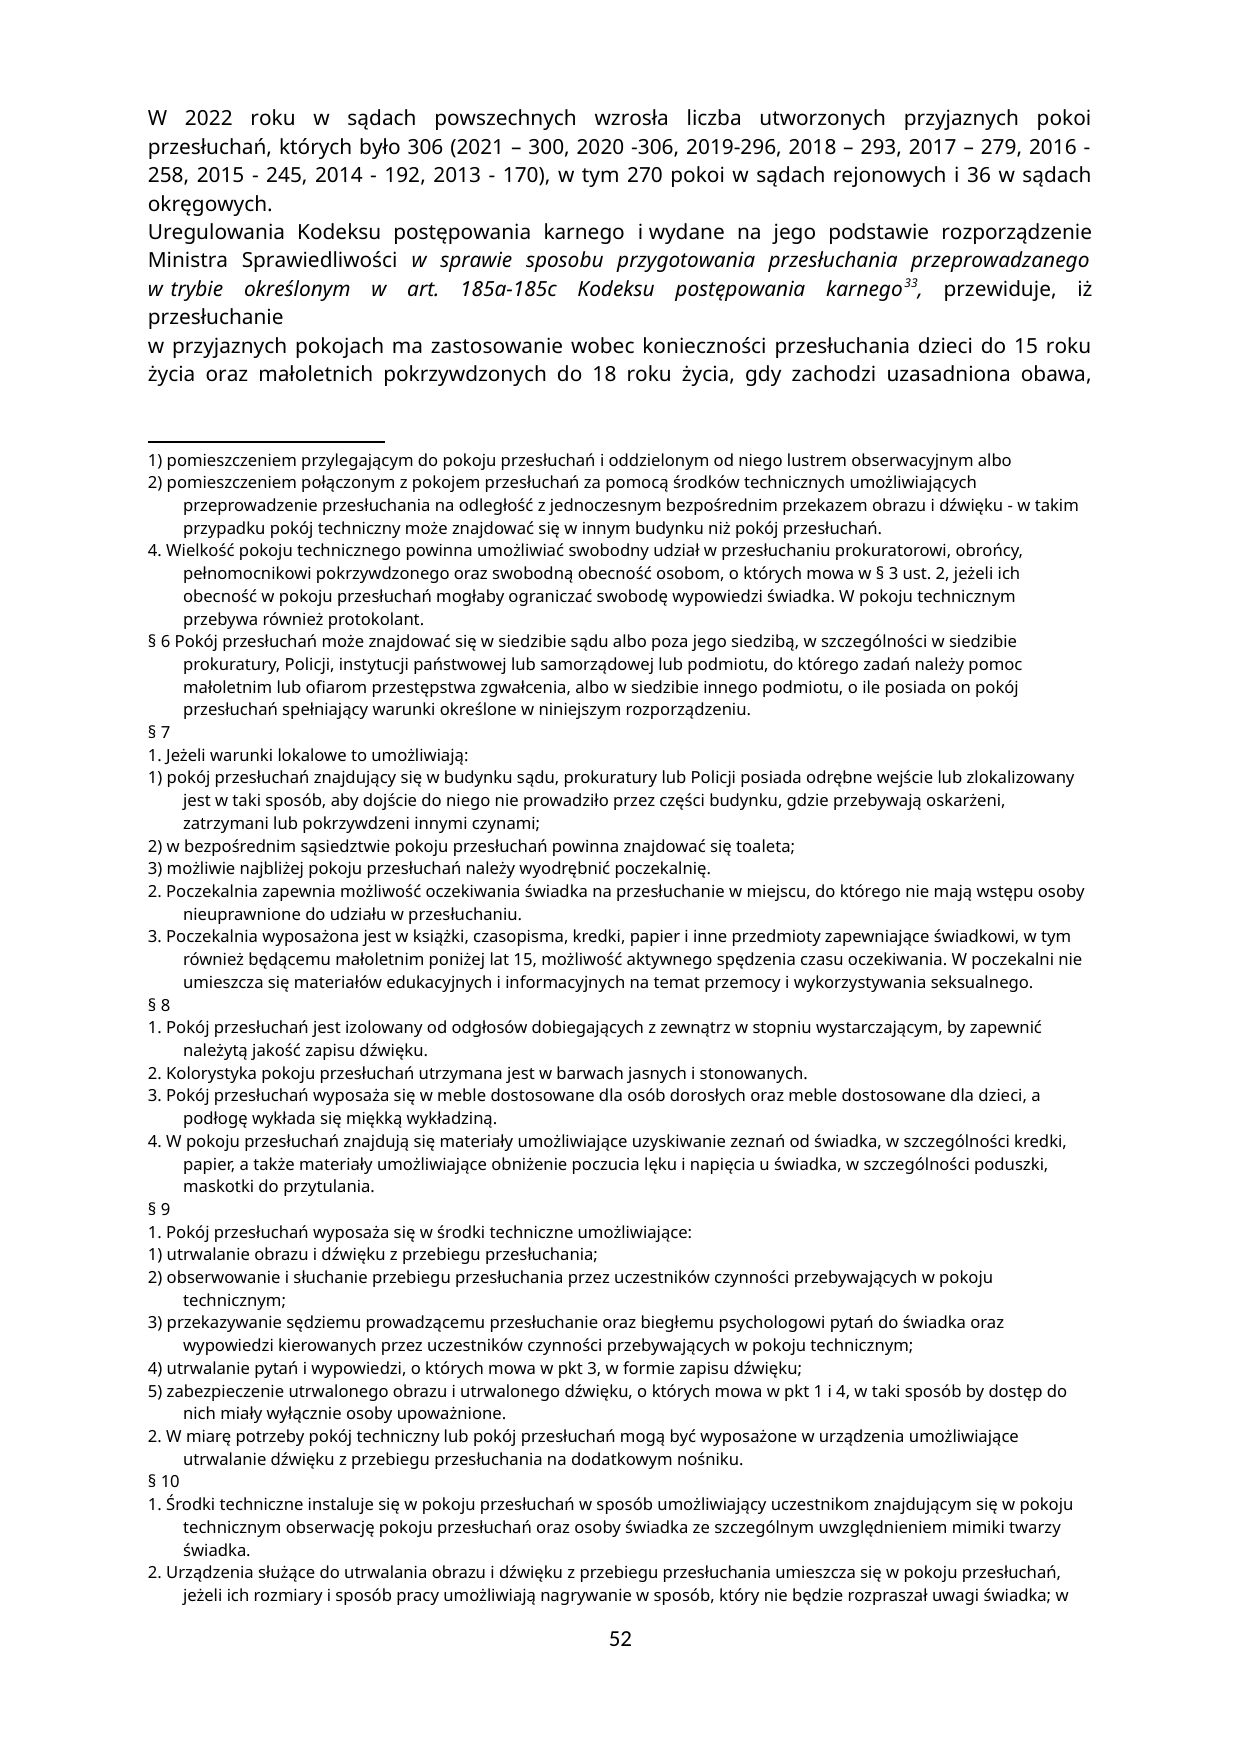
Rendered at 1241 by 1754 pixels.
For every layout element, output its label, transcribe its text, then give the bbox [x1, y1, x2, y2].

text Uregulowania Kodeksu postępowania karnego i wydane na jego podstawie rozporządzenie Ministra Sprawiedliwości w sprawie sposobu przygotowania przesłuchania przeprowadzanego w trybie określonym w art. 185a-185c Kodeksu postępowania karnego, przewiduje, iż przesłuchanie w przyjaznych pokojach ma zastosowanie wobec konieczności przesłuchania dzieci do 15 roku życia oraz małoletnich pokrzywdzonych do 18 roku życia, gdy zachodzi uzasadniona obawa, że przesłuchanie w innych warunkach mogłoby wywrzeć negatywny wpływ na ich stan psychiczny. [148, 217, 1093, 388]
text W 2022 roku w sądach powszechnych wzrosła liczba utworzonych przyjaznych pokoi przesłuchań, których było 306 (2021 – 300, 2020 -306, 2019-296, 2018 – 293, 2017 – 279, 2016 - 258, 2015 - 245, 2014 - 192, 2013 - 170), w tym 270 pokoi w sądach rejonowych i 36 w sądach okręgowych. [148, 103, 1093, 217]
